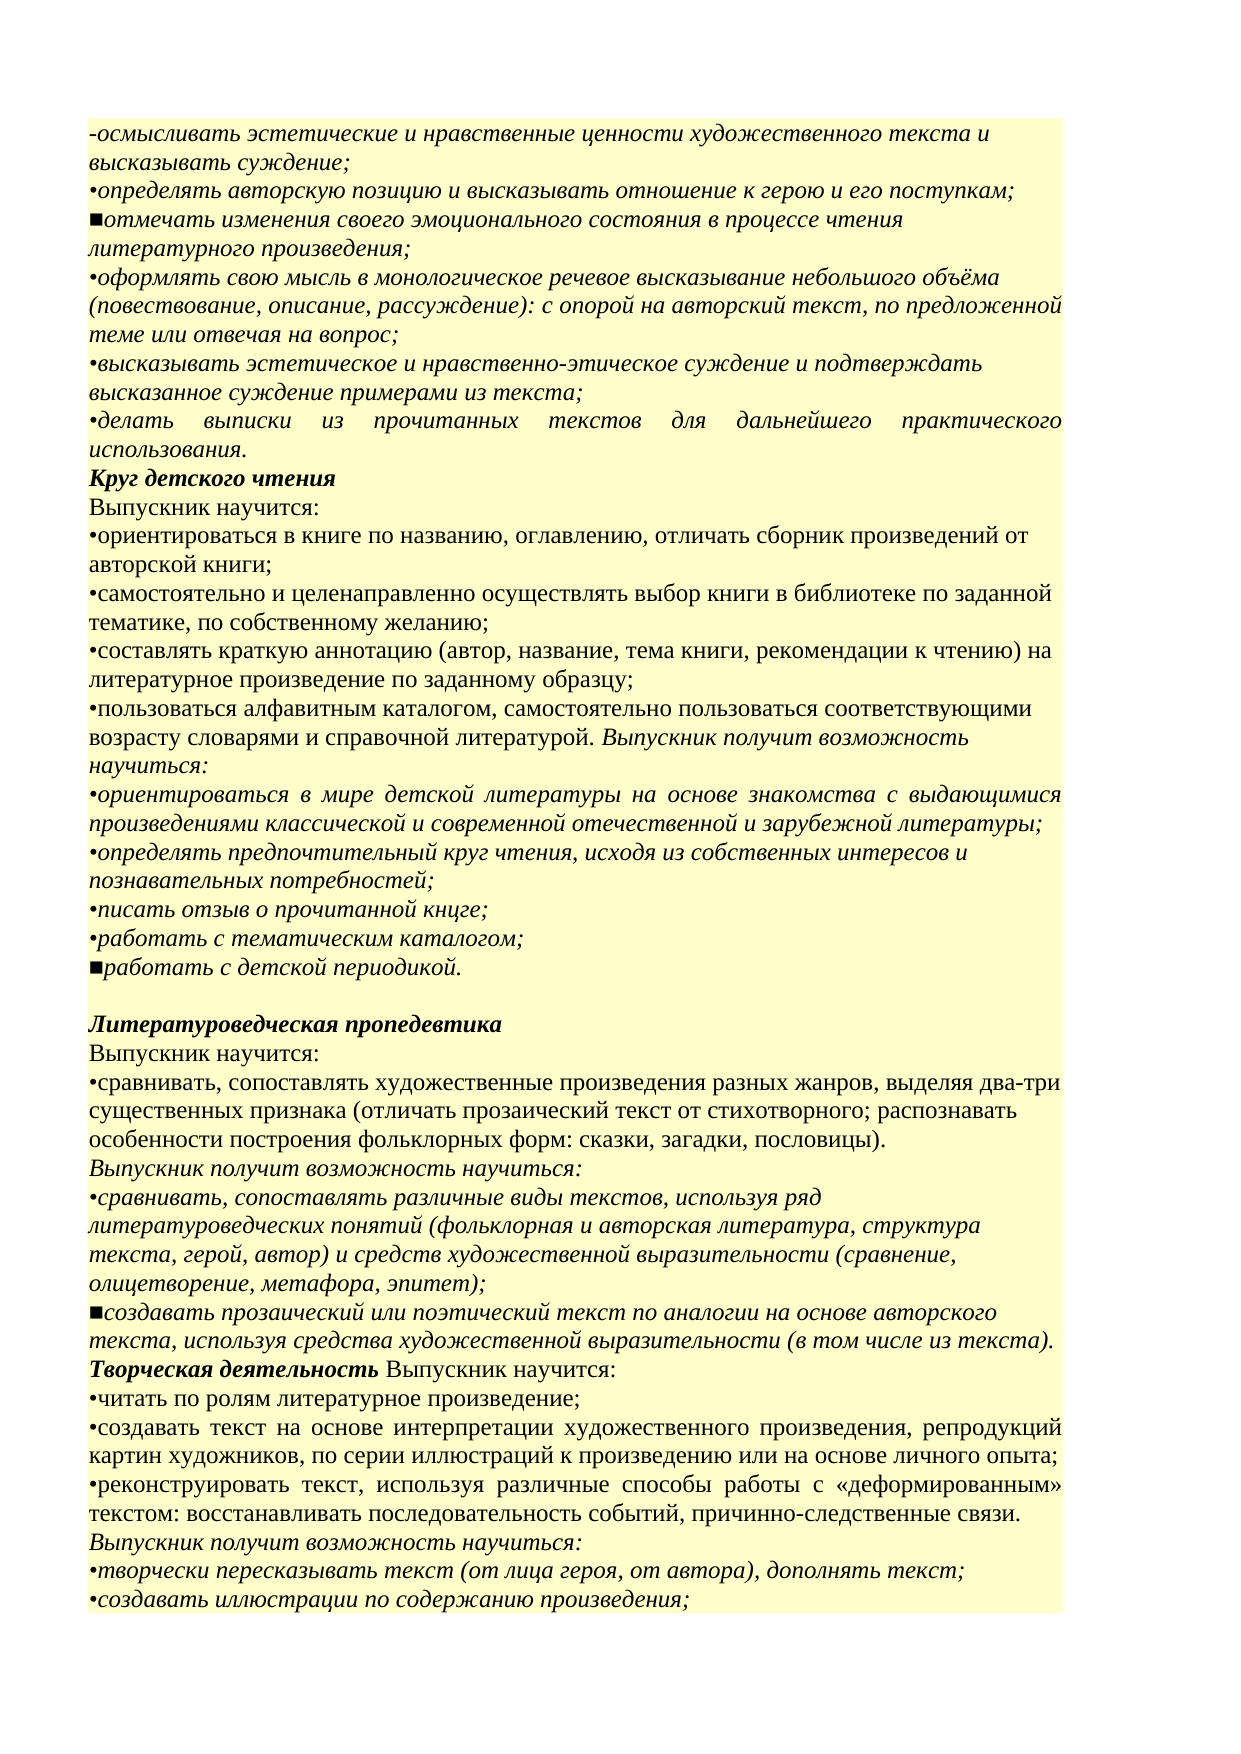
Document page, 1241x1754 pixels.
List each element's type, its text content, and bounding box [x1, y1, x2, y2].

text •ориентироваться в книге по названию, оглавлению, отличать сборник произведений от авторской книги; [88, 521, 1063, 578]
text Выпускник научится: [88, 492, 1063, 521]
text •оформлять свою мысль в монологическое речевое высказывание небольшого объёма (повествование, описание, рассуждение): с опорой на авторский текст, по предложенной теме или отвечая на вопрос; [88, 262, 1063, 348]
text •ориентироваться в мире детской литературы на основе знакомства с выдающимися произведениями классической и современной отечественной и зарубежной литературы; [88, 779, 1063, 837]
text •реконструировать текст, используя различные способы работы с «деформированным» текстом: восстанавливать последовательность событий, причинно-следственные связи. [88, 1469, 1063, 1527]
text •делать выписки из прочитанных текстов для дальнейшего практического использования. [88, 406, 1063, 463]
text Круг детского чтения [88, 463, 1063, 492]
text Творческая деятельность Выпускник научится: [88, 1354, 1063, 1383]
text •определять предпочтительный круг чтения, исходя из собственных интересов и познавательных потребностей; [88, 837, 1063, 894]
text Выпускник получит возможность научиться: [88, 1153, 1063, 1182]
text •сравнивать, сопоставлять художественные произведения разных жанров, выделяя два-три существенных признака (отличать прозаический текст от стихотворного; распознавать особенности построения фольклорных форм: сказки, загадки, пословицы). [88, 1067, 1063, 1153]
text ■отмечать изменения своего эмоционального состояния в процессе чтения литературного произведения; [88, 204, 1063, 262]
text •творчески пересказывать текст (от лица героя, от автора), дополнять текст; [88, 1556, 1063, 1584]
text ■работать с детской периодикой. [88, 952, 1063, 981]
text Выпускник получит возможность научиться: [88, 1527, 1063, 1556]
text •высказывать эстетическое и нравственно-этическое суждение и подтверждать высказанное суждение примерами из текста; [88, 348, 1063, 406]
text Выпускник научится: [88, 1038, 1063, 1067]
text •сравнивать, сопоставлять различные виды текстов, используя ряд литературоведческих понятий (фольклорная и авторская литература, структура текста, герой, автор) и средств художественной выразительности (сравнение, олицетворение, метафора, эпитет); [88, 1182, 1063, 1297]
text •определять авторскую позицию и высказывать отношение к герою и его поступкам; [88, 176, 1063, 204]
text •составлять краткую аннотацию (автор, название, тема книги, рекомендации к чтению) на литературное произведение по заданному образцу; [88, 636, 1063, 693]
text •создавать иллюстрации по содержанию произведения; [88, 1584, 1063, 1613]
text •писать отзыв о прочитанной кнцге; [88, 894, 1063, 923]
text •самостоятельно и целенаправленно осуществлять выбор книги в библиотеке по заданной тематике, по собственному желанию; [88, 578, 1063, 636]
text •создавать текст на основе интерпретации художественного произведения, репродукций картин художников, по серии иллюстраций к произведению или на основе личного опыта; [88, 1412, 1063, 1469]
text •работать с тематическим каталогом; [88, 923, 1063, 952]
text -осмысливать эстетические и нравственные ценности художественного текста и высказывать суждение; [88, 118, 1063, 176]
text •читать по ролям литературное произведение; [88, 1383, 1063, 1412]
text Литературоведческая пропедевтика [88, 1009, 1063, 1038]
text ■создавать прозаический или поэтический текст по аналогии на основе авторского текста, используя средства художественной выразительности (в том числе из текста). [88, 1297, 1063, 1354]
text •пользоваться алфавитным каталогом, самостоятельно пользоваться соответствующими возрасту словарями и справочной литературой. Выпускник получит возможность научиться: [88, 693, 1063, 779]
